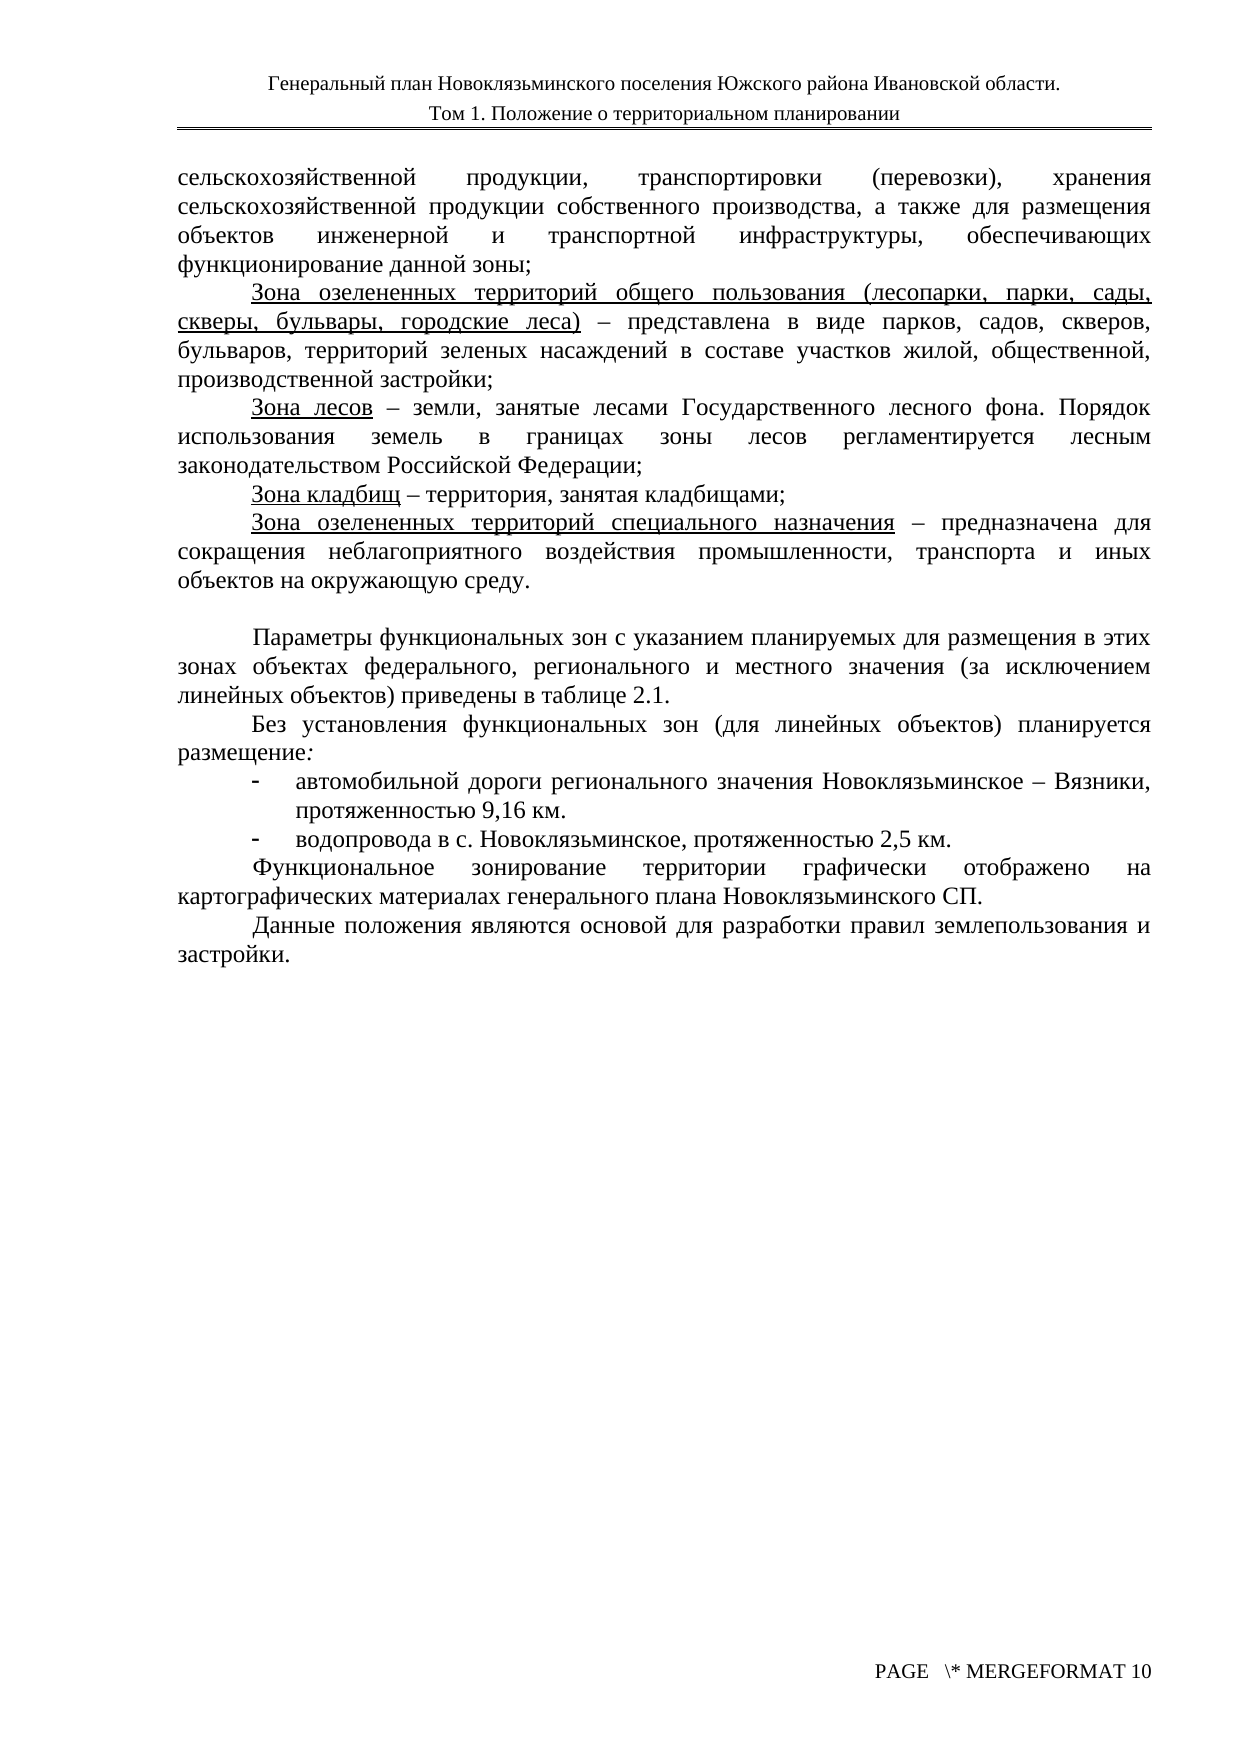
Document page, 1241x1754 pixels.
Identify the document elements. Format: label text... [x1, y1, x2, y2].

text Без установления функциональных зон (для линейных объектов) планируется размещение: [177, 709, 1152, 766]
text Зона озелененных территорий специального назначения – предназначена для сокращения неблагоприятного воздействия промышленности, транспорта и иных объектов на окружающую среду. [177, 507, 1152, 594]
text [177, 162, 1152, 277]
text Зона кладбищ – территория, занятая кладбищами; [177, 479, 1152, 507]
list автомобильной дороги регионального значения Новоклязьминское – Вязники, протяженностью 9,16 км. [251, 766, 1152, 824]
text Функциональное зонирование территории графически отображено на картографических материалах генерального плана Новоклязьминского СП. [177, 852, 1152, 910]
text Данные положения являются основой для разработки правил землепользования и застройки. [177, 910, 1152, 967]
text Зона озелененных территорий общего пользования (лесопарки, парки, сады, скверы, бульвары, городские леса) – представлена в виде парков, садов, скверов, бульваров, территорий зеленых насаждений в составе участков жилой, общественной, производственной застройки; [177, 277, 1152, 392]
list водопровода в с. Новоклязьминское, протяженностью 2,5 км. [251, 824, 1152, 852]
text Параметры функциональных зон с указанием планируемых для размещения в этих зонах объектах федерального, регионального и местного значения (за исключением линейных объектов) приведены в таблице 2.1. [177, 622, 1152, 709]
text Зона лесов – земли, занятые лесами Государственного лесного фона. Порядок использования земель в границах зоны лесов регламентируется лесным законодательством Российской Федерации; [177, 392, 1152, 479]
